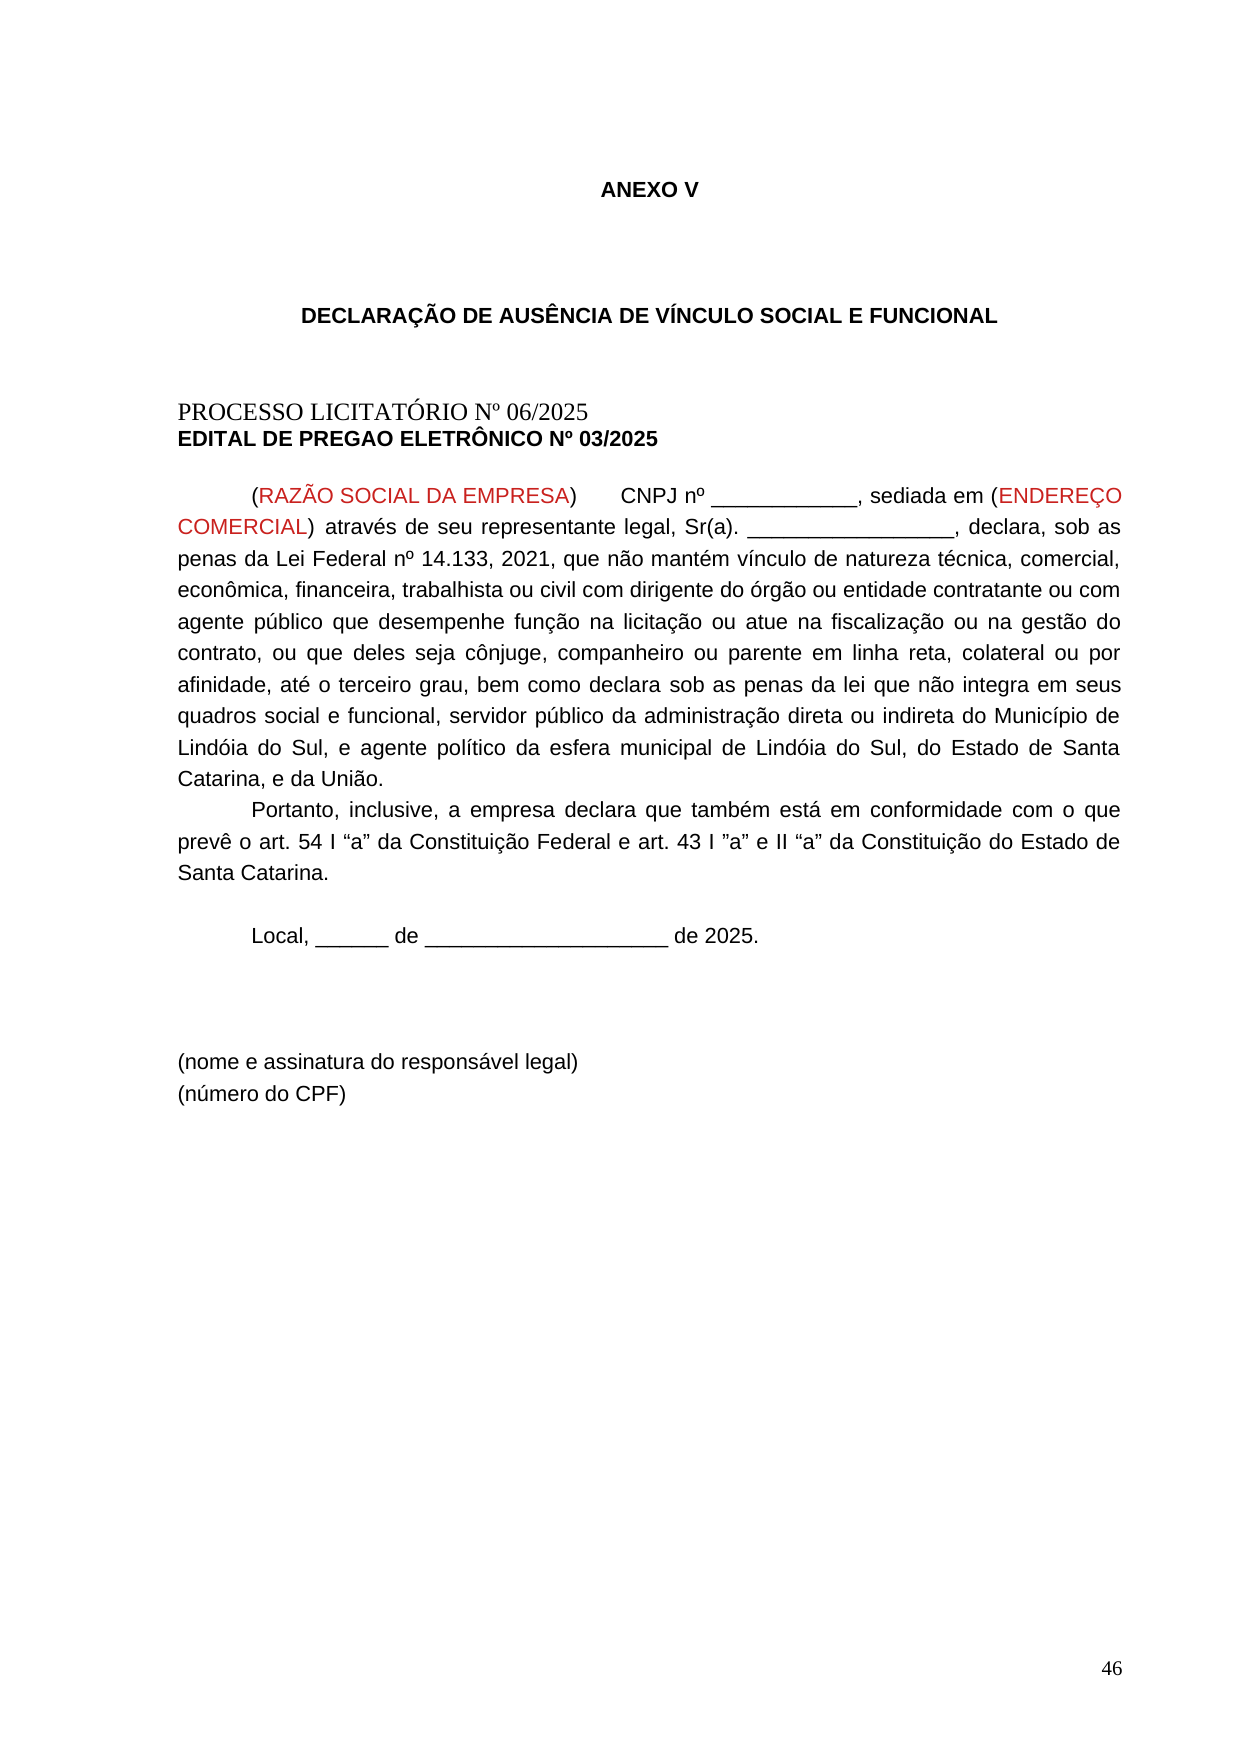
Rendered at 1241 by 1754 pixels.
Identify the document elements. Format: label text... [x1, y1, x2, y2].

text DECLARAÇÃO DE AUSÊNCIA DE VÍNCULO SOCIAL E FUNCIONAL [177, 303, 1122, 328]
text EDITAL DE PREGAO ELETRÔNICO Nº 03/2025 [177, 426, 1122, 451]
text Portanto, inclusive, a empresa declara que também está em conformidade com o que prevê o art. 54 I “a” da Constituição Federal e art. 43 I ”a” e II “a” da Constituição do Estado de Santa Catarina. [177, 797, 1122, 886]
text ANEXO V [177, 177, 1122, 202]
text (nome e assinatura do responsável legal) [177, 1049, 1122, 1074]
text (RAZÃO SOCIAL DA EMPRESA) CNPJ nº ____________, sediada em (ENDEREÇO COMERCIAL) através de seu representante legal, Sr(a). _________________, declara, sob as penas da Lei Federal nº 14.133, 2021, que não mantém vínculo de natureza técnica, comercial, econômica, financeira, trabalhista ou civil com dirigente do órgão ou entidade contratante ou com agente público que desempenhe função na licitação ou atue na fiscalização ou na gestão do contrato, ou que deles seja cônjuge, companheiro ou parente em linha reta, colateral ou por afinidade, até o terceiro grau, bem como declara sob as penas da lei que não integra em seus quadros social e funcional, servidor público da administração direta ou indireta do Município de Lindóia do Sul, e agente político da esfera municipal de Lindóia do Sul, do Estado de Santa Catarina, e da União. [177, 483, 1122, 791]
text Local, ______ de ____________________ de 2025. [177, 923, 1122, 948]
text PROCESSO LICITATÓRIO Nº 06/2025 [177, 397, 1122, 426]
text (número do CPF) [177, 1081, 1122, 1106]
